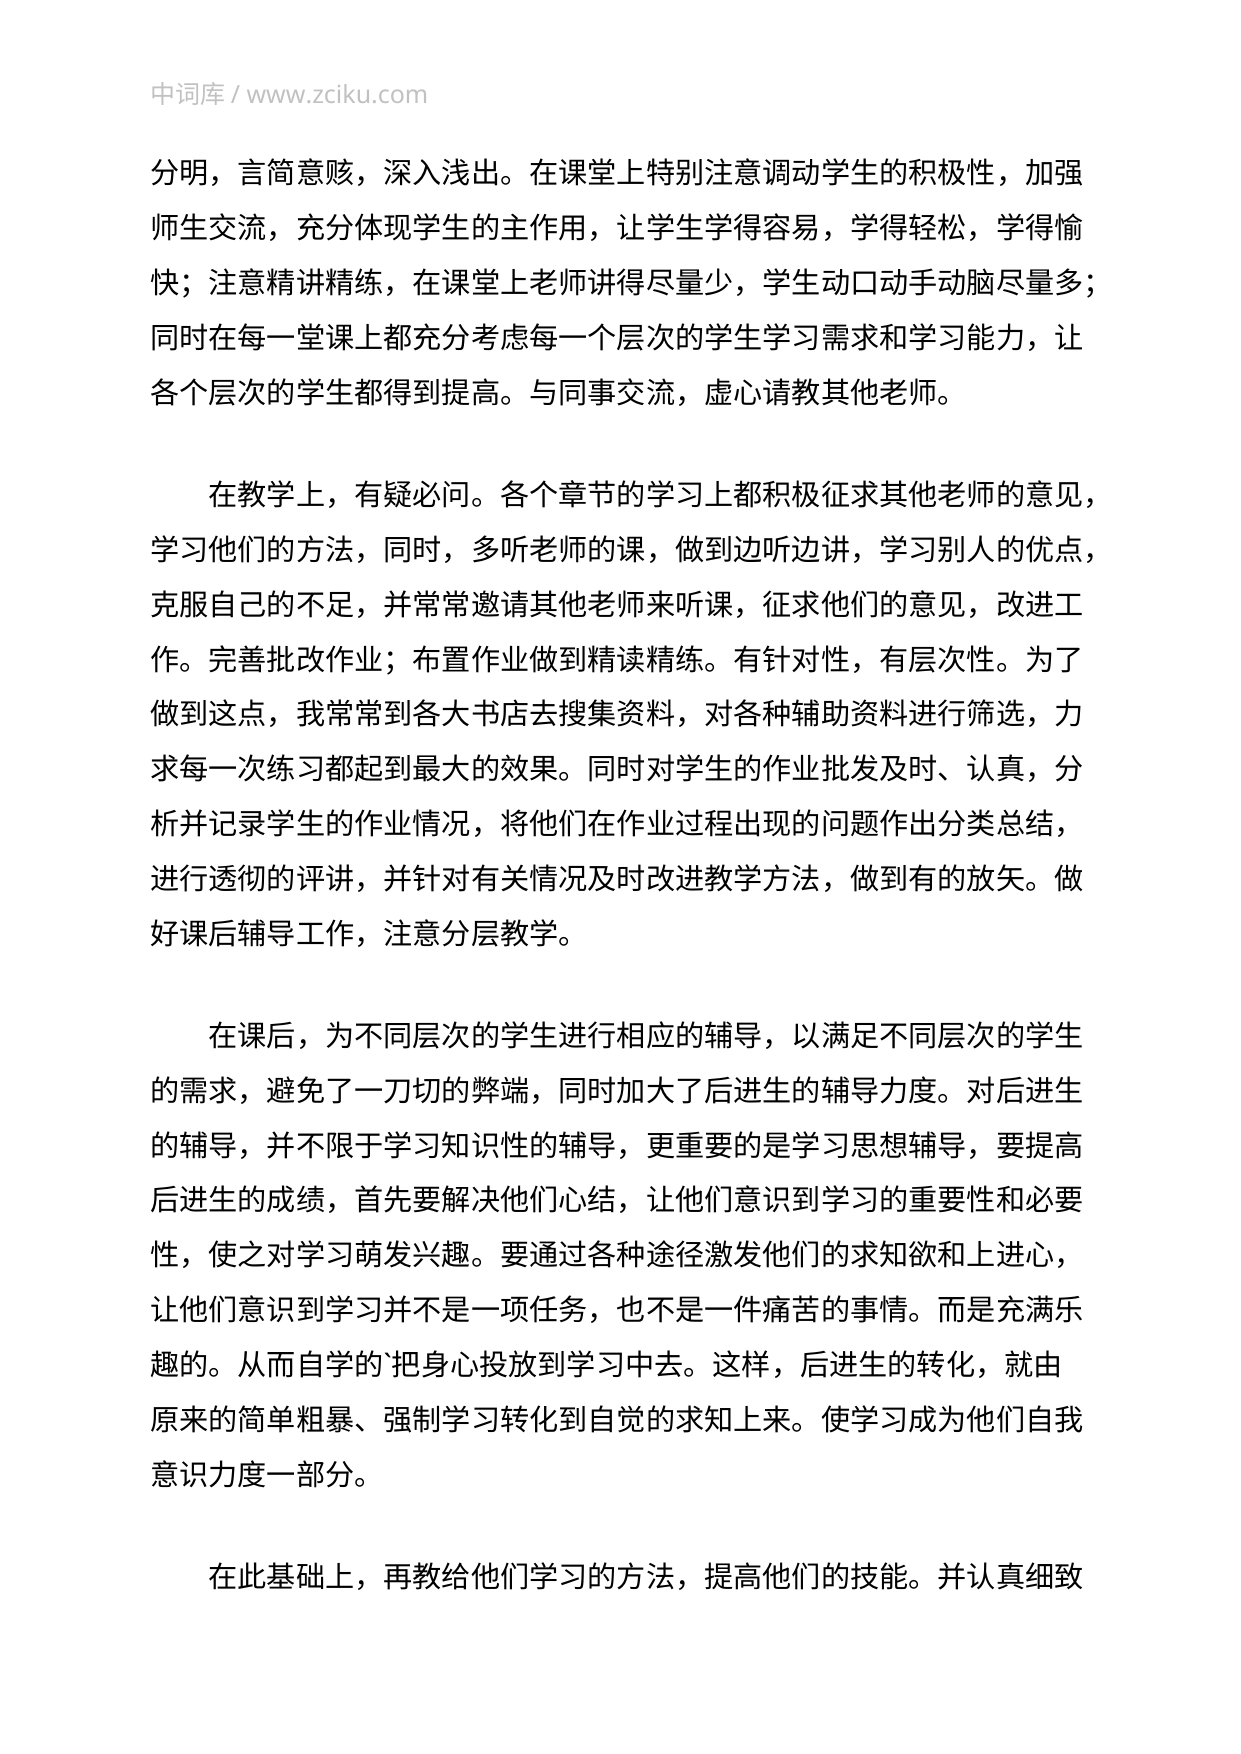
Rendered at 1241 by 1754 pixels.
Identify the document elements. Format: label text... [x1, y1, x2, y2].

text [150, 150, 1090, 412]
text 在课后，为不同层次的学生进行相应的辅导，以满足不同层次的学生的需求，避免了一刀切的弊端，同时加大了后进生的辅导力度。对后进生的辅导，并不限于学习知识性的辅导，更重要的是学习思想辅导，要提高后进生的成绩，首先要解决他们心结，让他们意识到学习的重要性和必要性，使之对学习萌发兴趣。要通过各种途径激发他们的求知欲和上进心，让他们意识到学习并不是一项任务，也不是一件痛苦的事情。而是充满乐趣的。从而自学的`把身心投放到学习中去。这样，后进生的转化，就由原来的简单粗暴、强制学习转化到自觉的求知上来。使学习成为他们自我意识力度一部分。 [150, 1012, 1090, 1494]
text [150, 1553, 1090, 1596]
text 在教学上，有疑必问。各个章节的学习上都积极征求其他老师的意见，学习他们的方法，同时，多听老师的课，做到边听边讲，学习别人的优点，克服自己的不足，并常常邀请其他老师来听课，征求他们的意见，改进工作。完善批改作业；布置作业做到精读精练。有针对性，有层次性。为了做到这点，我常常到各大书店去搜集资料，对各种辅助资料进行筛选，力求每一次练习都起到最大的效果。同时对学生的作业批发及时、认真，分析并记录学生的作业情况，将他们在作业过程出现的问题作出分类总结，进行透彻的评讲，并针对有关情况及时改进教学方法，做到有的放矢。做好课后辅导工作，注意分层教学。 [150, 471, 1090, 953]
